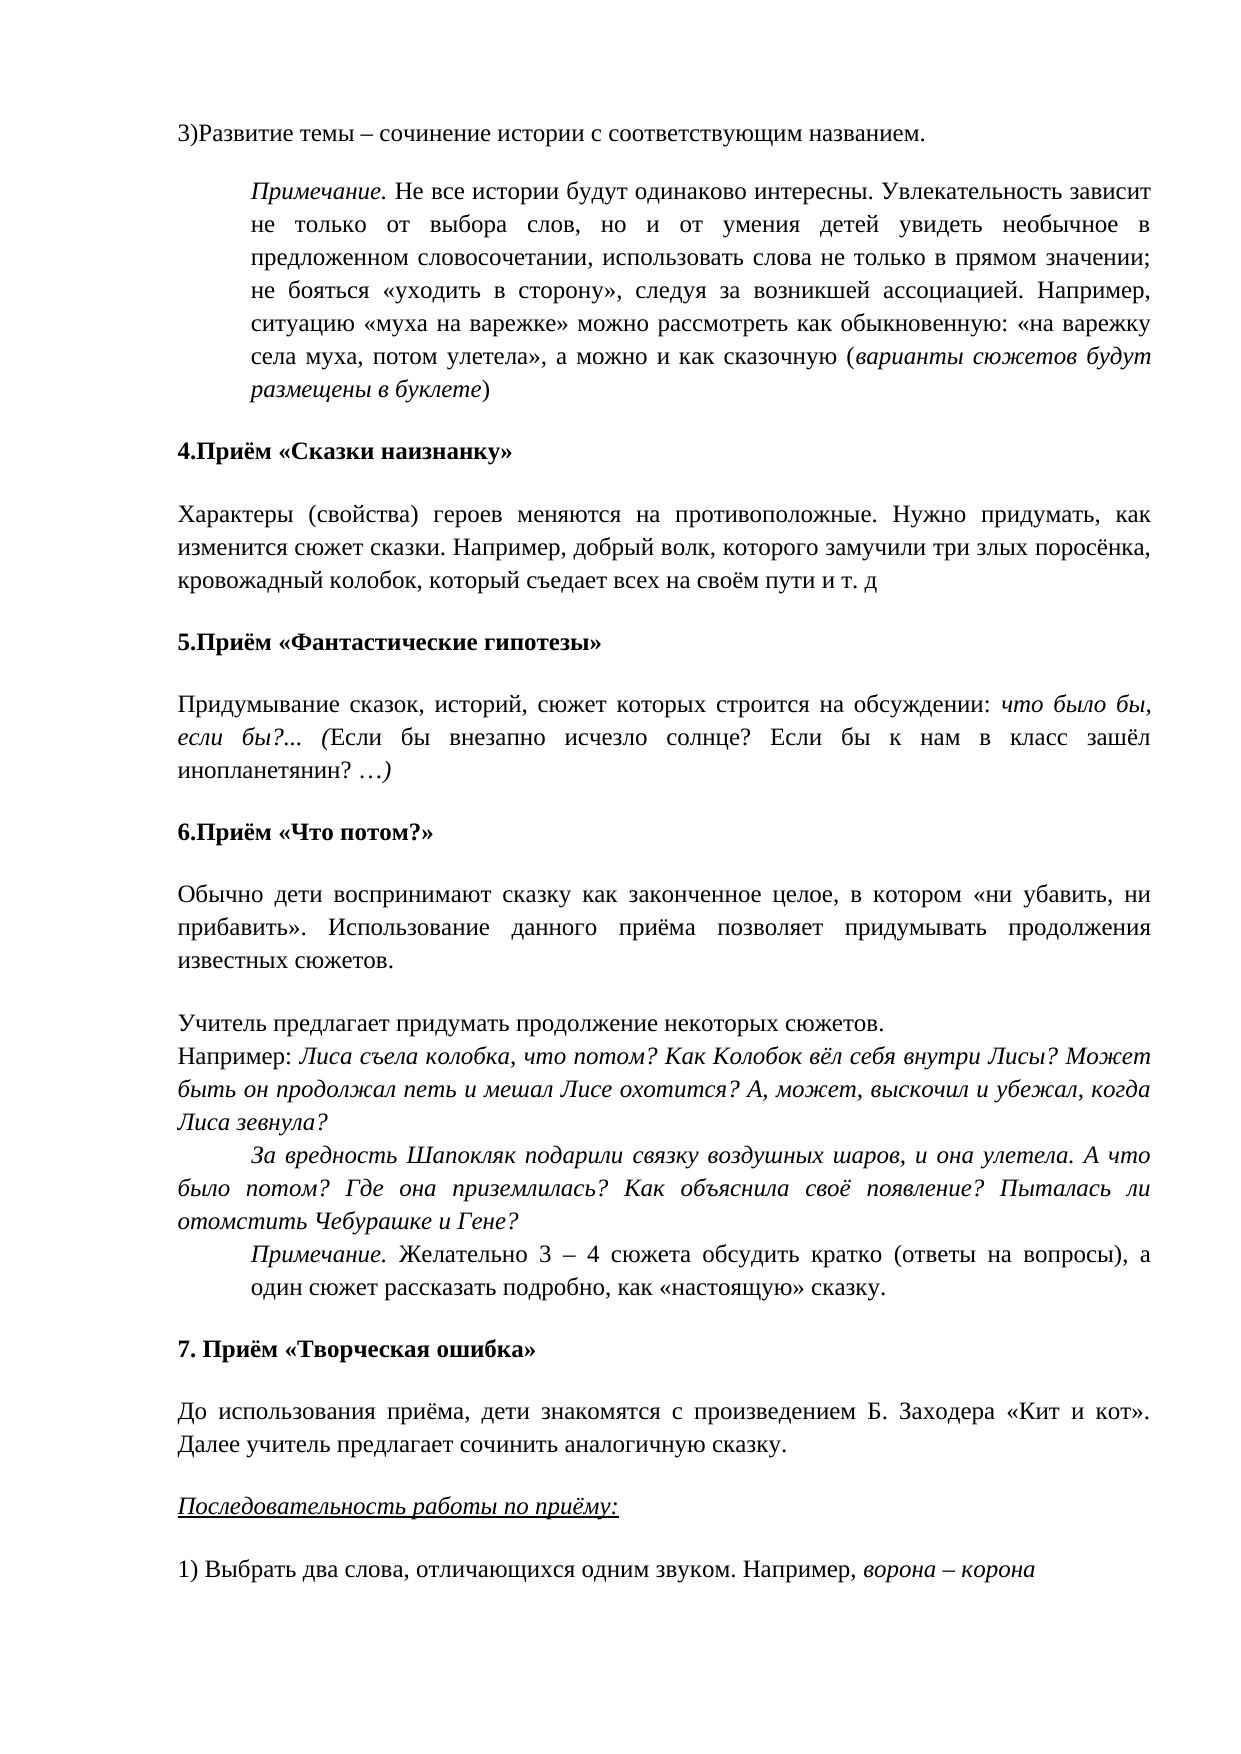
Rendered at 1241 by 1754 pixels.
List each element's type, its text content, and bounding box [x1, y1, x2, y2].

text Примечание. Не все истории будут одинаково интересны. Увлекательность зависит не только от выбора слов, но и от умения детей увидеть необычное в предложенном словосочетании, использовать слова не только в прямом значении; не бояться «уходить в сторону», следуя за возникшей ассоциацией. Например, ситуацию «муха на варежке» можно рассмотреть как обыкновенную: «на варежку села муха, потом улетела», а можно и как сказочную (варианты сюжетов будут размещены в буклете) [251, 176, 1152, 403]
text Примечание. Желательно 3 – 4 сюжета обсудить кратко (ответы на вопросы), а один сюжет рассказать подробно, как «настоящую» сказку. [251, 1239, 1152, 1301]
text 7. Приём «Творческая ошибка» [177, 1334, 1152, 1363]
text До использования приёма, дети знакомятся с произведением Б. Заходера «Кит и кот». Далее учитель предлагает сочинить аналогичную сказку. [177, 1396, 1152, 1458]
text За вредность Шапокляк подарили связку воздушных шаров, и она улетела. А что было потом? Где она приземлилась? Как объяснила своё появление? Пыталась ли отомстить Чебурашке и Гене? [177, 1140, 1152, 1234]
text 5.Приём «Фантастические гипотезы» [177, 627, 1152, 656]
text 4.Приём «Сказки наизнанку» [177, 436, 1152, 465]
text 1) Выбрать два слова, отличающихся одним звуком. Например, ворона – корона [177, 1554, 1152, 1582]
text Учитель предлагает придумать продолжение некоторых сюжетов. [177, 1008, 1152, 1036]
text 6.Приём «Что потом?» [177, 817, 1152, 846]
text Обычно дети воспринимают сказку как законченное целое, в котором «ни убавить, ни прибавить». Использование данного приёма позволяет придумывать продолжения известных сюжетов. [177, 879, 1152, 974]
text 3)Развитие темы – сочинение истории с соответствующим названием. [177, 118, 1152, 147]
text Например: Лиса съела колобка, что потом? Как Колобок вёл себя внутри Лисы? Может быть он продолжал петь и мешал Лисе охотится? А, может, выскочил и убежал, когда Лиса зевнула? [177, 1041, 1152, 1136]
text Придумывание сказок, историй, сюжет которых строится на обсуждении: что было бы, если бы?... (Если бы внезапно исчезло солнце? Если бы к нам в класс зашёл инопланетянин? …) [177, 689, 1152, 784]
text Последовательность работы по приёму: [177, 1491, 1152, 1520]
text Характеры (свойства) героев меняются на противоположные. Нужно придумать, как изменится сюжет сказки. Например, добрый волк, которого замучили три злых поросёнка, кровожадный колобок, который съедает всех на своём пути и т. д [177, 499, 1152, 593]
